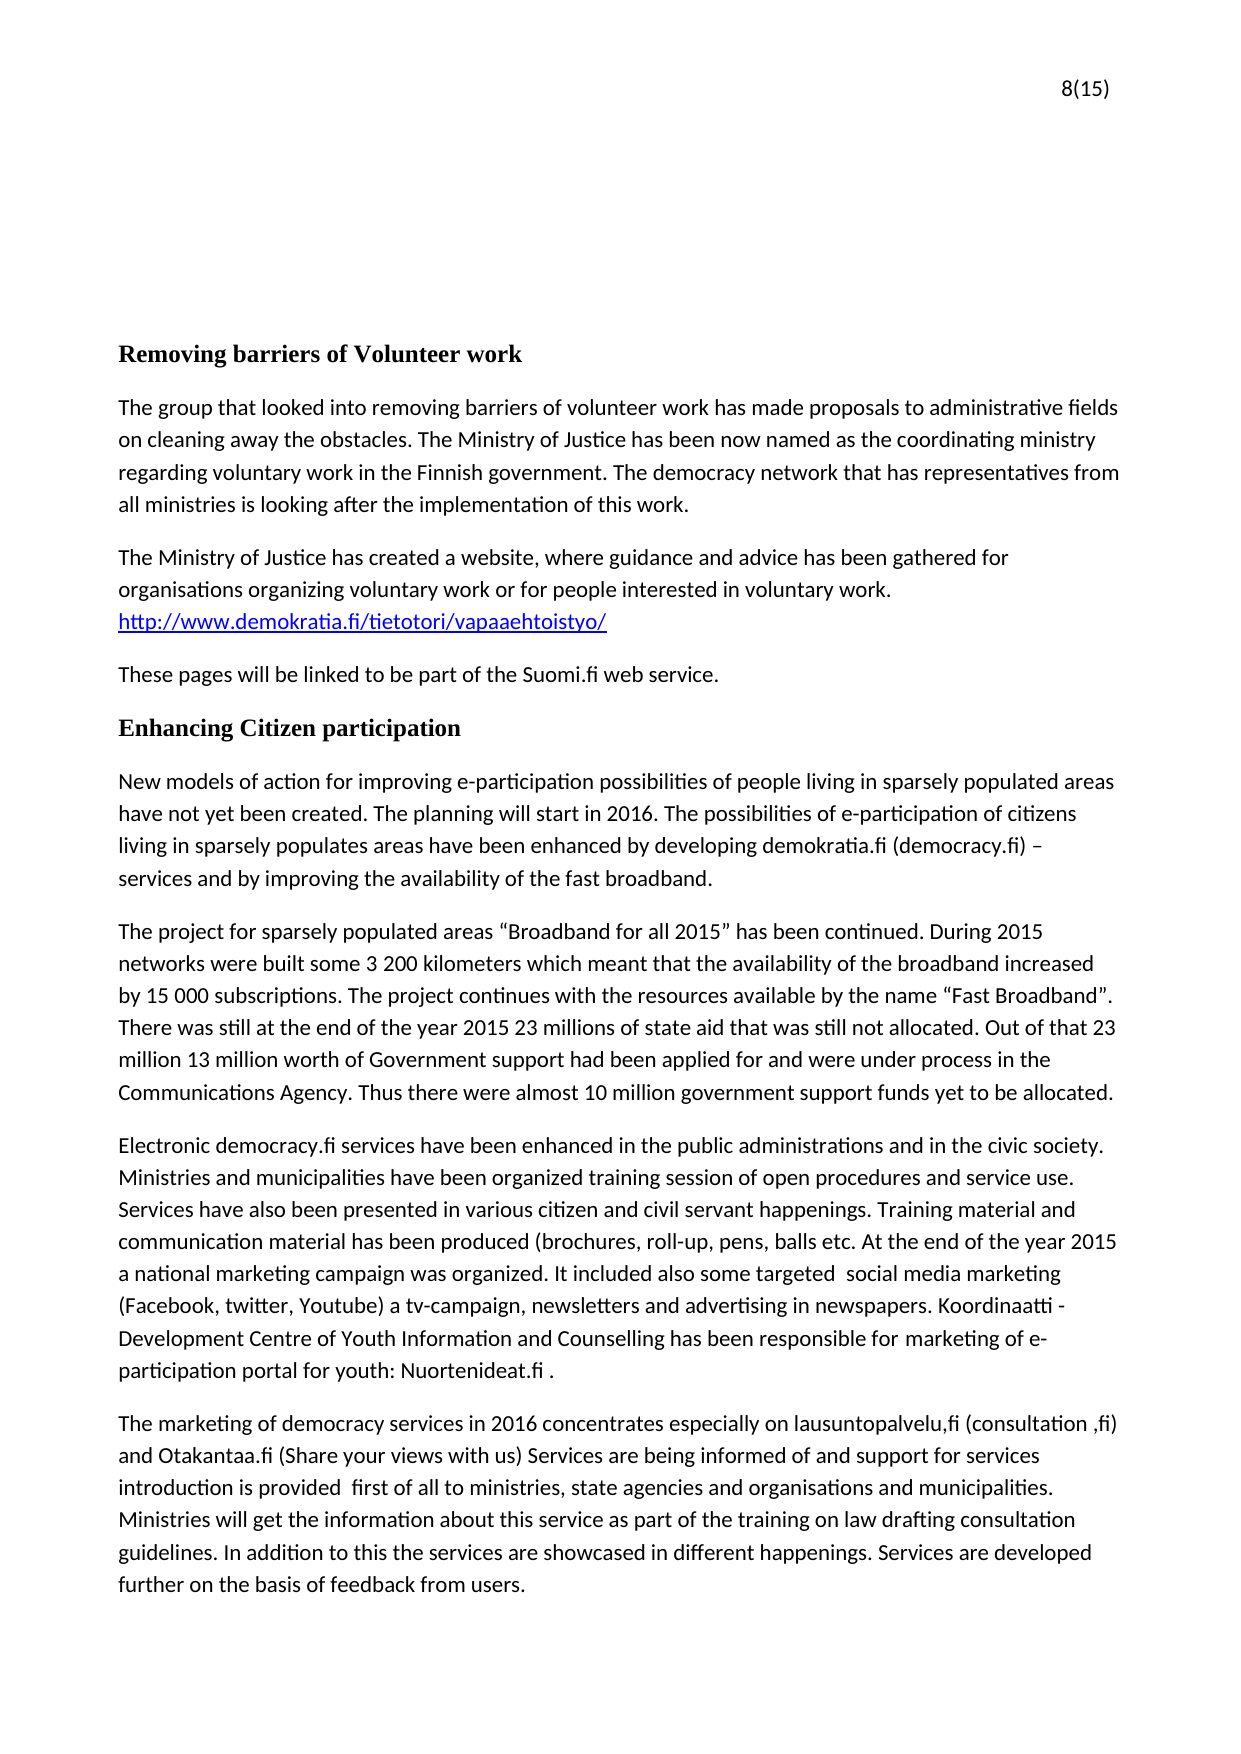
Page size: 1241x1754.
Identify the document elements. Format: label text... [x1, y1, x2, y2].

text Enhancing Citizen participation [118, 713, 1122, 742]
text The group that looked into removing barriers of volunteer work has made proposals to administrative fields on cleaning away the obstacles. The Ministry of Justice has been now named as the coordinating ministry regarding voluntary work in the Finnish government. The democracy network that has representatives from all ministries is looking after the implementation of this work. [118, 393, 1122, 518]
text The marketing of democracy services in 2016 concentrates especially on lausuntopalvelu,fi (consultation ,fi) and Otakantaa.fi (Share your views with us) Services are being informed of and support for services introduction is provided first of all to ministries, state agencies and organisations and municipalities. Ministries will get the information about this service as part of the training on law drafting consultation guidelines. In addition to this the services are showcased in different happenings. Services are developed further on the basis of feedback from users. [118, 1409, 1122, 1598]
text These pages will be linked to be part of the Suomi.fi web service. [118, 660, 1122, 688]
text The Ministry of Justice has created a website, where guidance and advice has been gathered for organisations organizing voluntary work or for people interested in voluntary work. http://www.demokratia.fi/tietotori/vapaaehtoistyo/ [118, 543, 1122, 635]
text The project for sparsely populated areas “Broadband for all 2015” has been continued. During 2015 networks were built some 3 200 kilometers which meant that the availability of the broadband increased by 15 000 subscriptions. The project continues with the resources available by the name “Fast Broadband”. There was still at the end of the year 2015 23 millions of state aid that was still not allocated. Out of that 23 million 13 million worth of Government support had been applied for and were under process in the Communications Agency. Thus there were almost 10 million government support funds yet to be allocated. [118, 917, 1122, 1106]
text New models of action for improving e-participation possibilities of people living in sparsely populated areas have not yet been created. The planning will start in 2016. The possibilities of e-participation of citizens living in sparsely populates areas have been enhanced by developing demokratia.fi (democracy.fi) – services and by improving the availability of the fast broadband. [118, 767, 1122, 892]
text Removing barriers of Volunteer work [118, 339, 1122, 368]
text Electronic democracy.fi services have been enhanced in the public administrations and in the civic society. Ministries and municipalities have been organized training session of open procedures and service use. Services have also been presented in various citizen and civil servant happenings. Training material and communication material has been produced (brochures, roll-up, pens, balls etc. At the end of the year 2015 a national marketing campaign was organized. It included also some targeted social media marketing (Facebook, twitter, Youtube) a tv-campaign, newsletters and advertising in newspapers. Koordinaatti - Development Centre of Youth Information and Counselling has been responsible for marketing of e-participation portal for youth: Nuortenideat.fi . [118, 1131, 1122, 1384]
